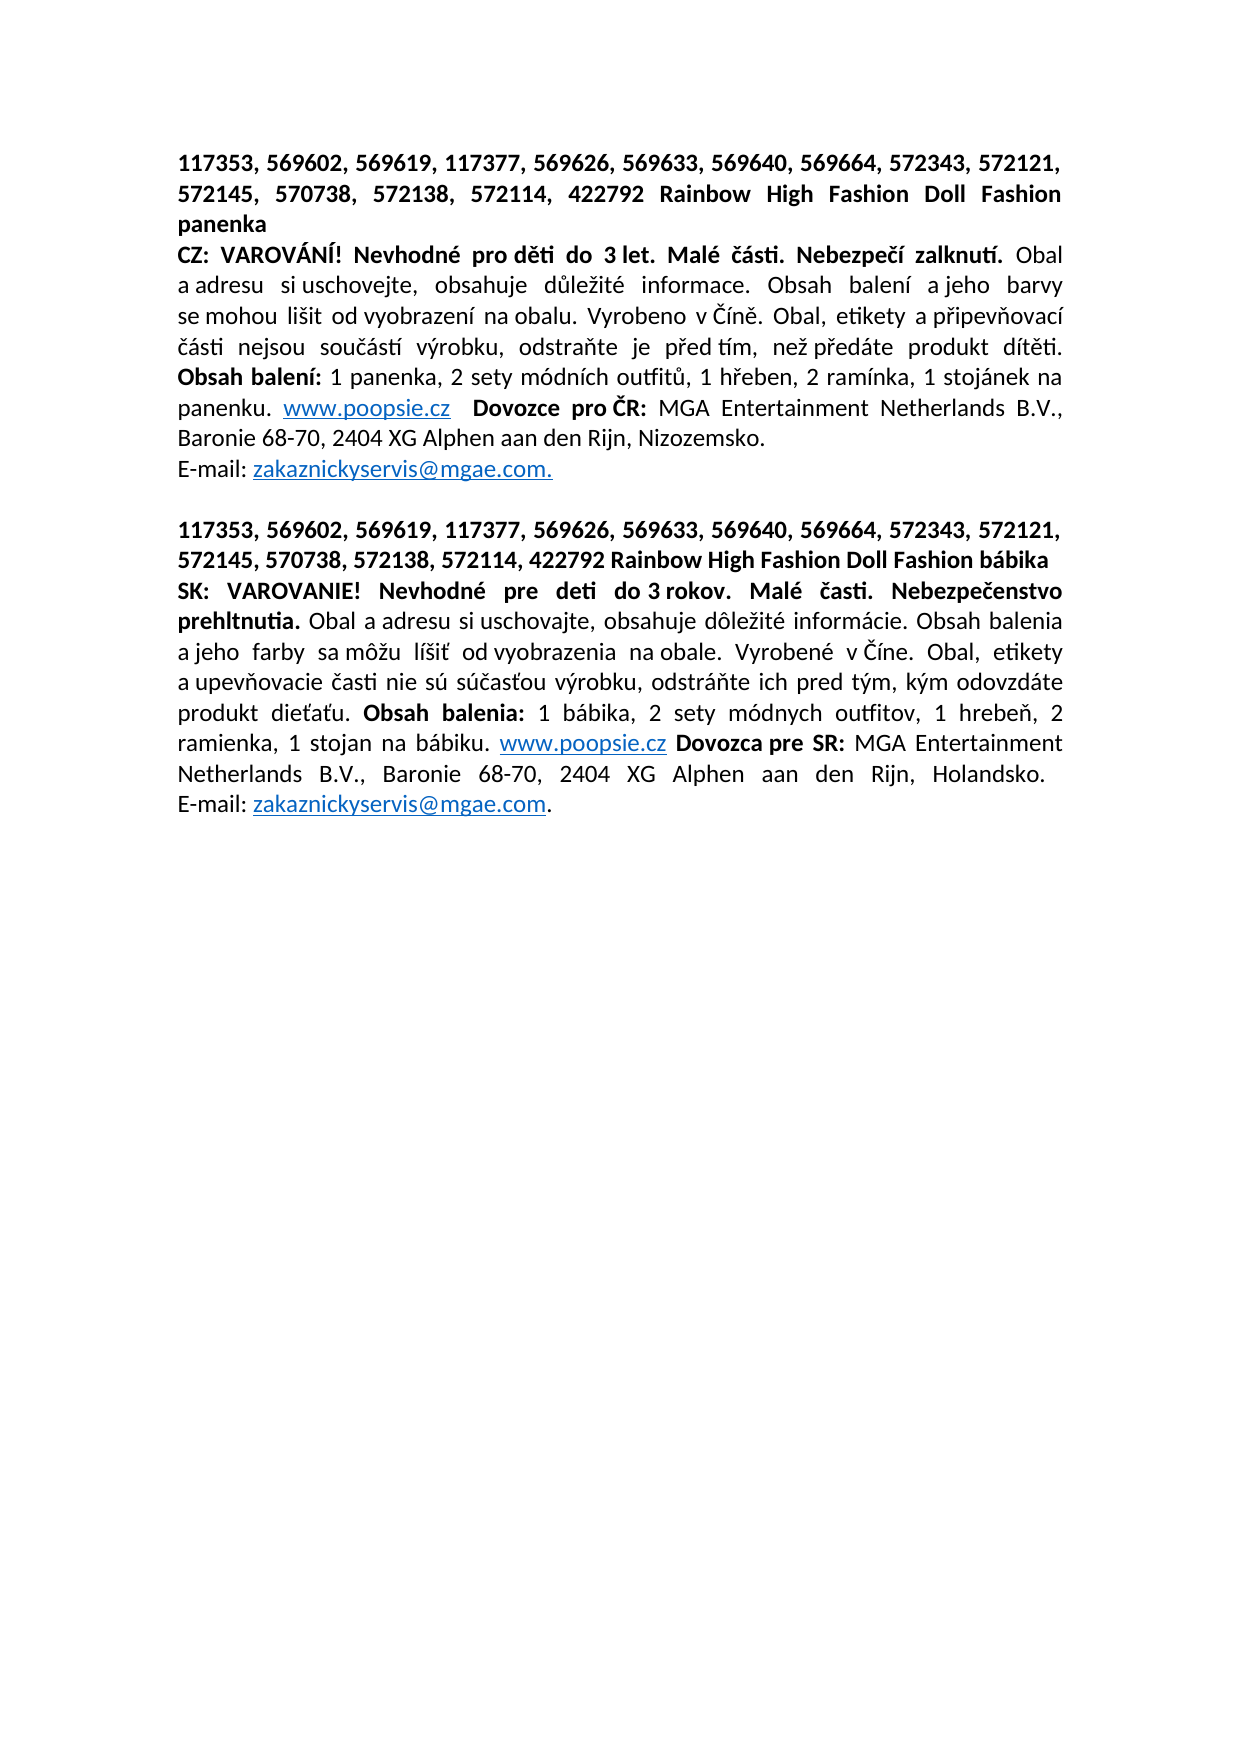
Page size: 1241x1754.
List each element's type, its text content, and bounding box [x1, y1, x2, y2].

text E-mail: zakaznickyservis@mgae.com. [177, 453, 1063, 483]
text CZ: VAROVÁNÍ! Nevhodné pro děti do 3 let. Malé části. Nebezpečí zalknutí. Obal a adresu si uschovejte, obsahuje důležité informace. Obsah balení a jeho barvy se mohou lišit od vyobrazení na obalu. Vyrobeno v Číně. Obal, etikety a připevňovací části nejsou součástí výrobku, odstraňte je před tím, než předáte produkt dítěti. Obsah balení: 1 panenka, 2 sety módních outfitů, 1 hřeben, 2 ramínka, 1 stojánek na panenku. www.poopsie.cz Dovozce pro ČR: MGA Entertainment Netherlands B.V., Baronie 68-70, 2404 XG Alphen aan den Rijn, Nizozemsko. [177, 239, 1063, 453]
text SK: VAROVANIE! Nevhodné pre deti do 3 rokov. Malé časti. Nebezpečenstvo prehltnutia. Obal a adresu si uschovajte, obsahuje dôležité informácie. Obsah balenia a jeho farby sa môžu líšiť od vyobrazenia na obale. Vyrobené v Číne. Obal, etikety a upevňovacie časti nie sú súčasťou výrobku, odstráňte ich pred tým, kým odovzdáte produkt dieťaťu. Obsah balenia: 1 bábika, 2 sety módnych outfitov, 1 hrebeň, 2 ramienka, 1 stojan na bábiku. www.poopsie.cz Dovozca pre SR: MGA Entertainment Netherlands B.V., Baronie 68-70, 2404 XG Alphen aan den Rijn, Holandsko. E-mail: zakaznickyservis@mgae.com. [177, 575, 1063, 819]
text 117353, 569602, 569619, 117377, 569626, 569633, 569640, 569664, 572343, 572121, 572145, 570738, 572138, 572114, 422792 Rainbow High Fashion Doll Fashion bábika [177, 483, 1063, 575]
text 117353, 569602, 569619, 117377, 569626, 569633, 569640, 569664, 572343, 572121, 572145, 570738, 572138, 572114, 422792 Rainbow High Fashion Doll Fashion panenka [177, 148, 1063, 239]
